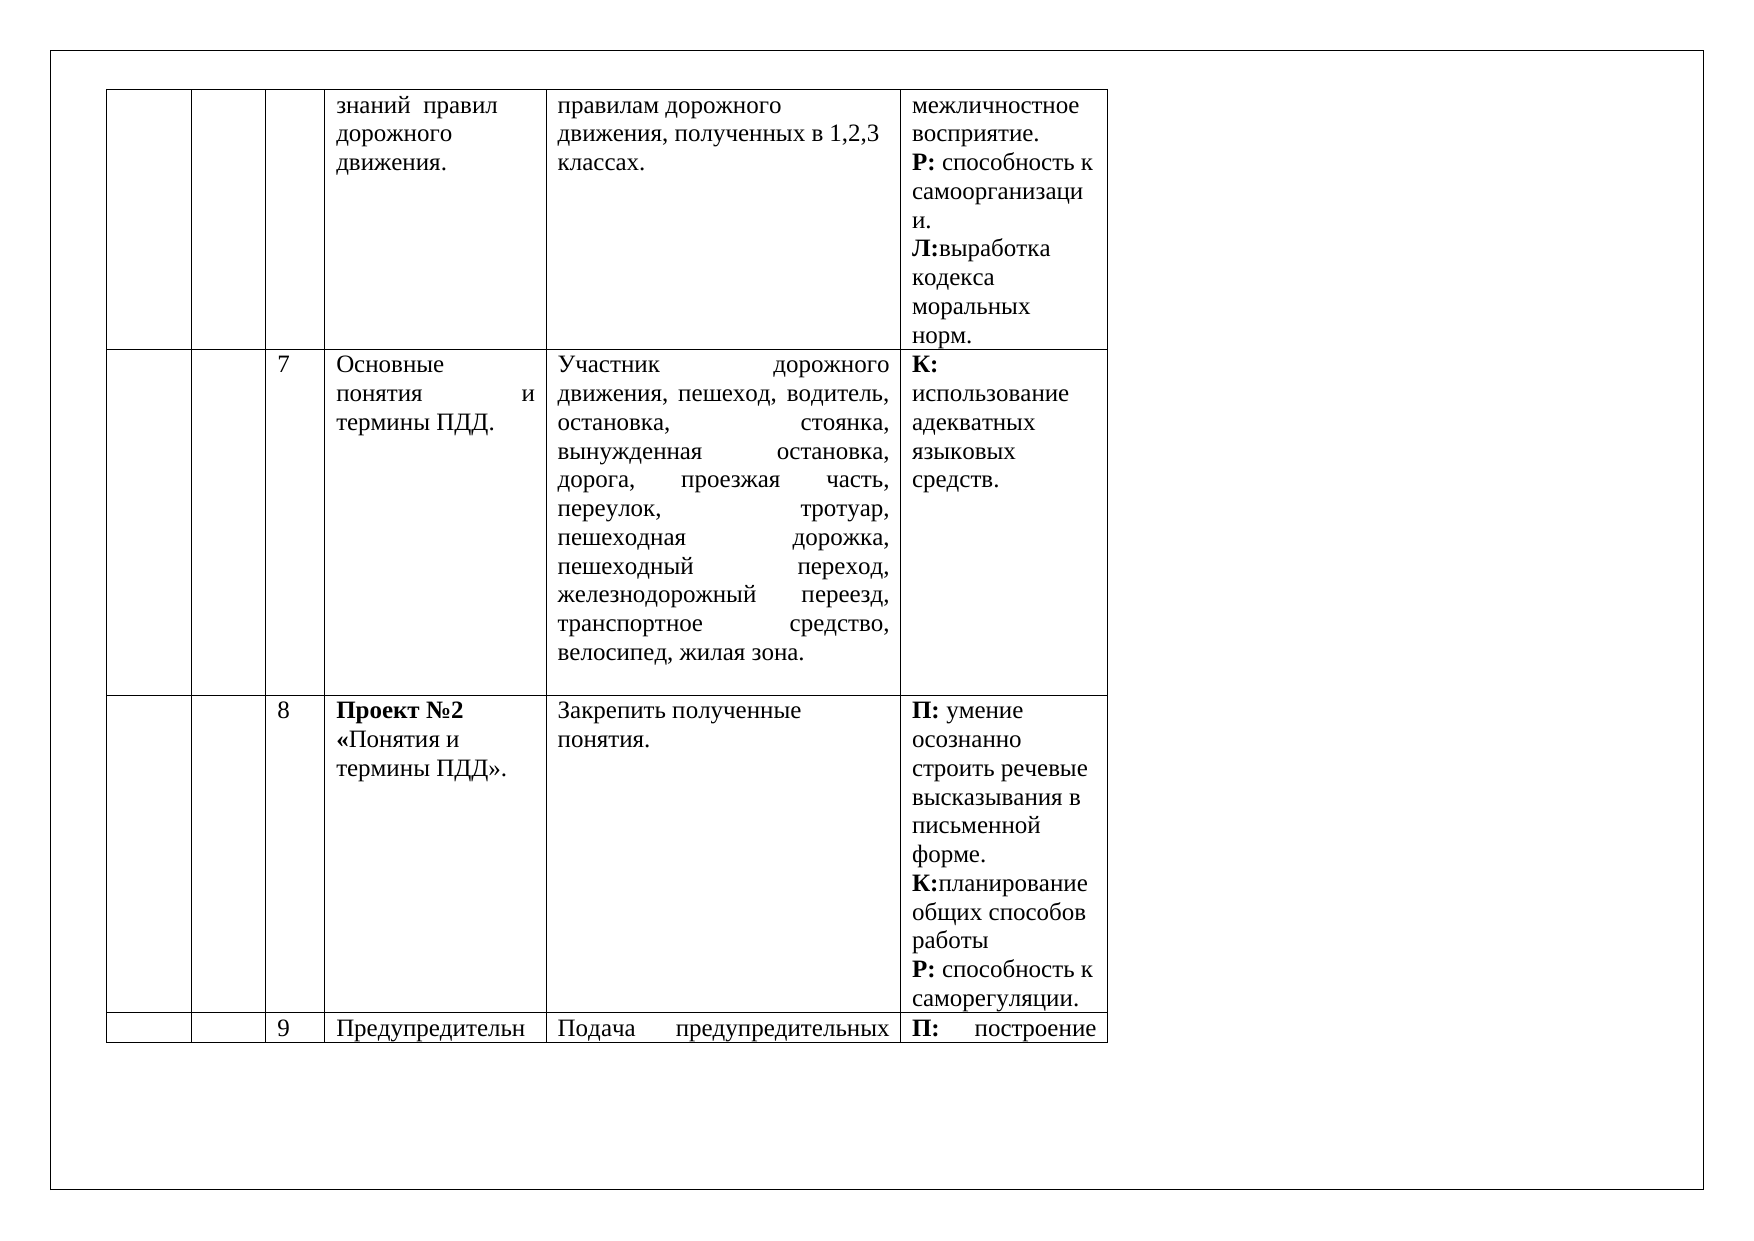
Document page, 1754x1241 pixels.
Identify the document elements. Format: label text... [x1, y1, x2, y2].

table_cell П: умение осознанно строить речевые высказывания в письменной форме. К:планирование общих способов работы Р: способность к саморегуляции. [901, 696, 1107, 1012]
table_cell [901, 1013, 1107, 1042]
table_cell 6 [266, 90, 324, 348]
table_cell [192, 696, 265, 1012]
table_cell К: использование адекватных языковых средств. [901, 350, 1107, 694]
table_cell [325, 1013, 546, 1042]
table_cell 7 [266, 350, 324, 694]
table_cell [192, 350, 265, 694]
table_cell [547, 1013, 900, 1042]
table_cell [192, 1013, 265, 1042]
table_cell Закрепить полученные понятия. [547, 696, 900, 1012]
table_cell [107, 1013, 191, 1042]
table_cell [901, 90, 1107, 348]
table_cell [192, 90, 265, 348]
table_cell [107, 696, 191, 1012]
table_cell 9 [266, 1013, 324, 1042]
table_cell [325, 90, 546, 348]
table_cell 8 [266, 696, 324, 1012]
table_cell [107, 90, 191, 348]
table_cell [107, 350, 191, 694]
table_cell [547, 90, 900, 348]
table_cell Проект №2 «Понятия и термины ПДД». [325, 696, 546, 1012]
table_cell Основные понятия и термины ПДД. [325, 350, 546, 694]
table_cell Участник дорожного движения, пешеход, водитель, остановка, стоянка, вынужденная остановка, дорога, проезжая часть, переулок, тротуар, пешеходная дорожка, пешеходный переход, железнодорожный переезд, транспортное средство, велосипед, жилая зона. [547, 350, 900, 694]
